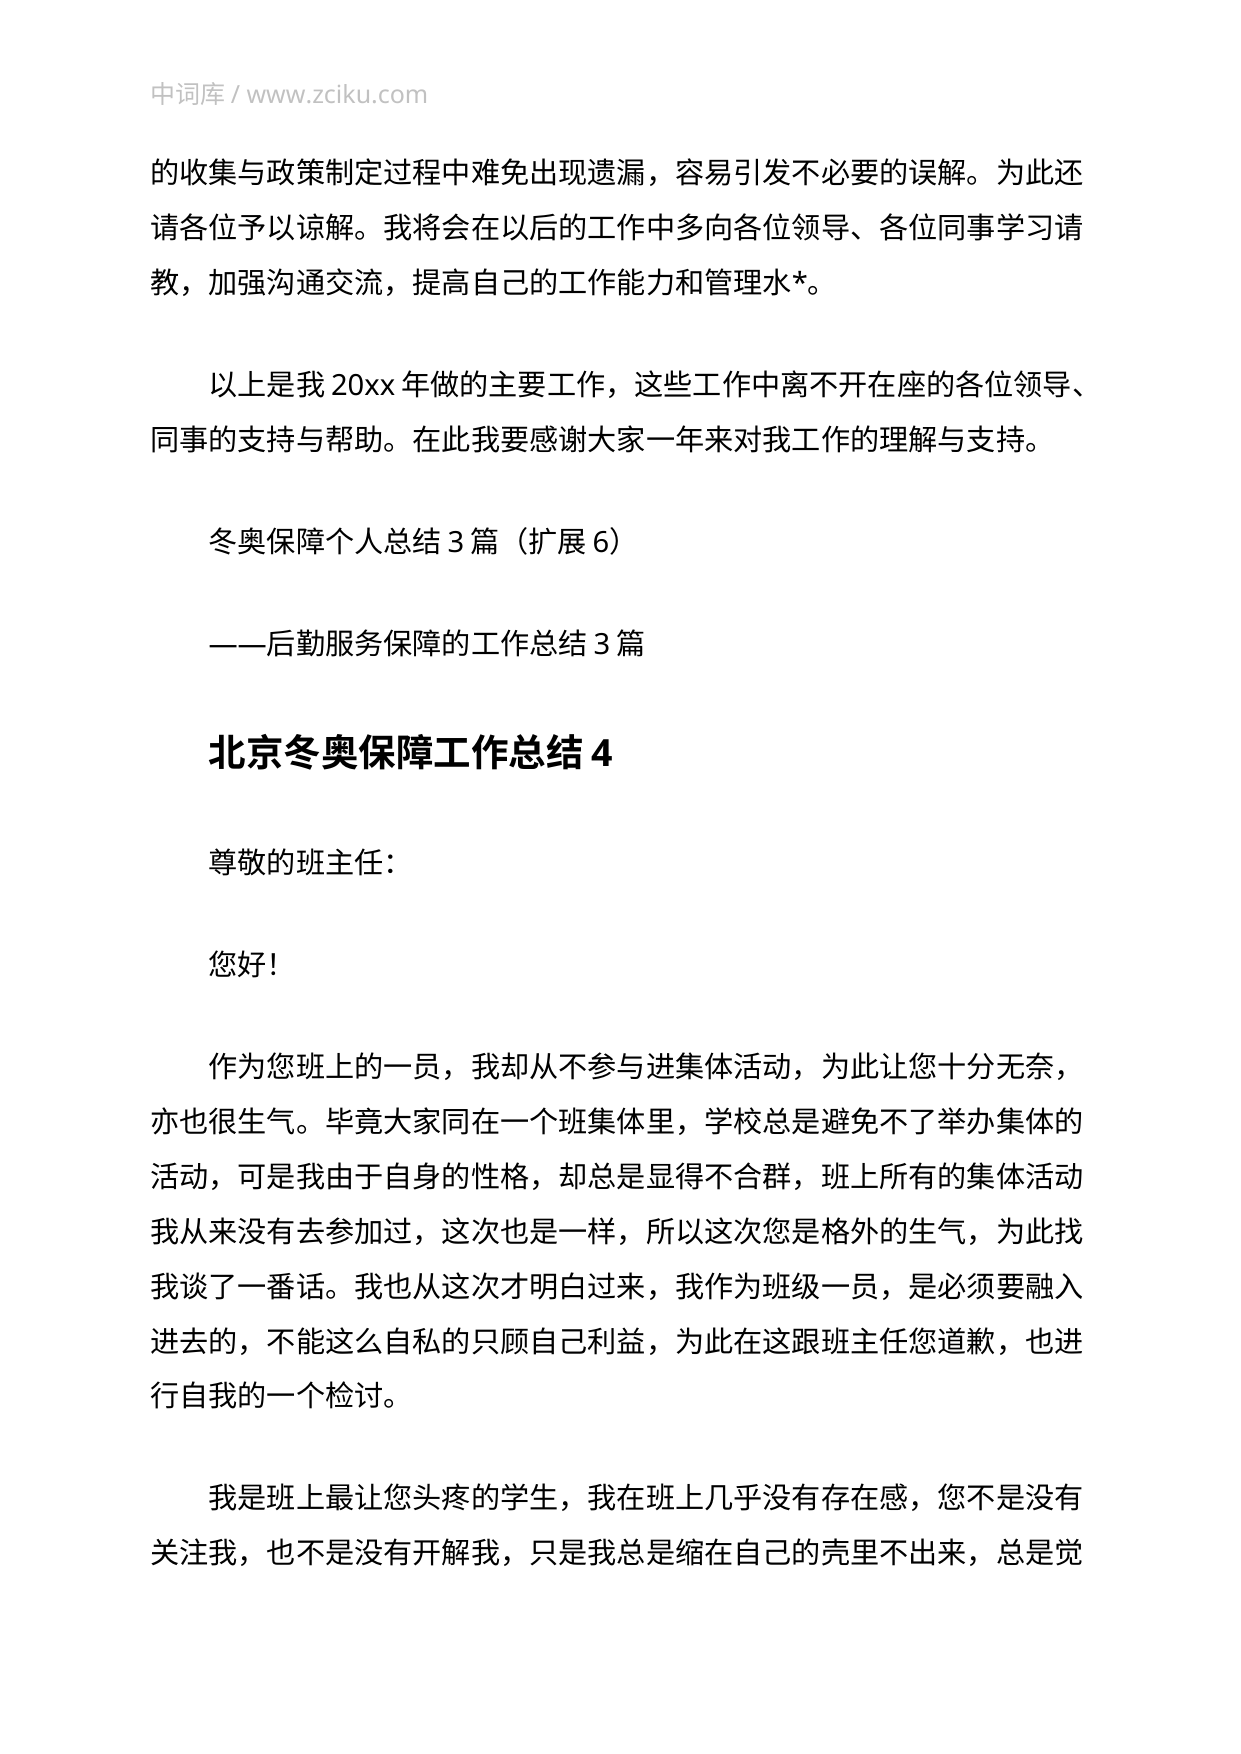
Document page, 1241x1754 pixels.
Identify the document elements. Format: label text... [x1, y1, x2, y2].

text 您好！ [150, 942, 1090, 984]
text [150, 150, 1090, 302]
text 作为您班上的一员，我却从不参与进集体活动，为此让您十分无奈，亦也很生气。毕竟大家同在一个班集体里，学校总是避免不了举办集体的活动，可是我由于自身的性格，却总是显得不合群，班上所有的集体活动我从来没有去参加过，这次也是一样，所以这次您是格外的生气，为此找我谈了一番话。我也从这次才明白过来，我作为班级一员，是必须要融入进去的，不能这么自私的只顾自己利益，为此在这跟班主任您道歉，也进行自我的一个检讨。 [150, 1044, 1090, 1415]
text 北京冬奥保障工作总结4 [150, 722, 1090, 777]
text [150, 1475, 1090, 1572]
text 尊敬的班主任： [150, 840, 1090, 882]
text 冬奥保障个人总结3篇（扩展6） [150, 518, 1090, 561]
text 以上是我20xx年做的主要工作，这些工作中离不开在座的各位领导、同事的支持与帮助。在此我要感谢大家一年来对我工作的理解与支持。 [150, 362, 1090, 459]
text ——后勤服务保障的工作总结3篇 [150, 621, 1090, 663]
